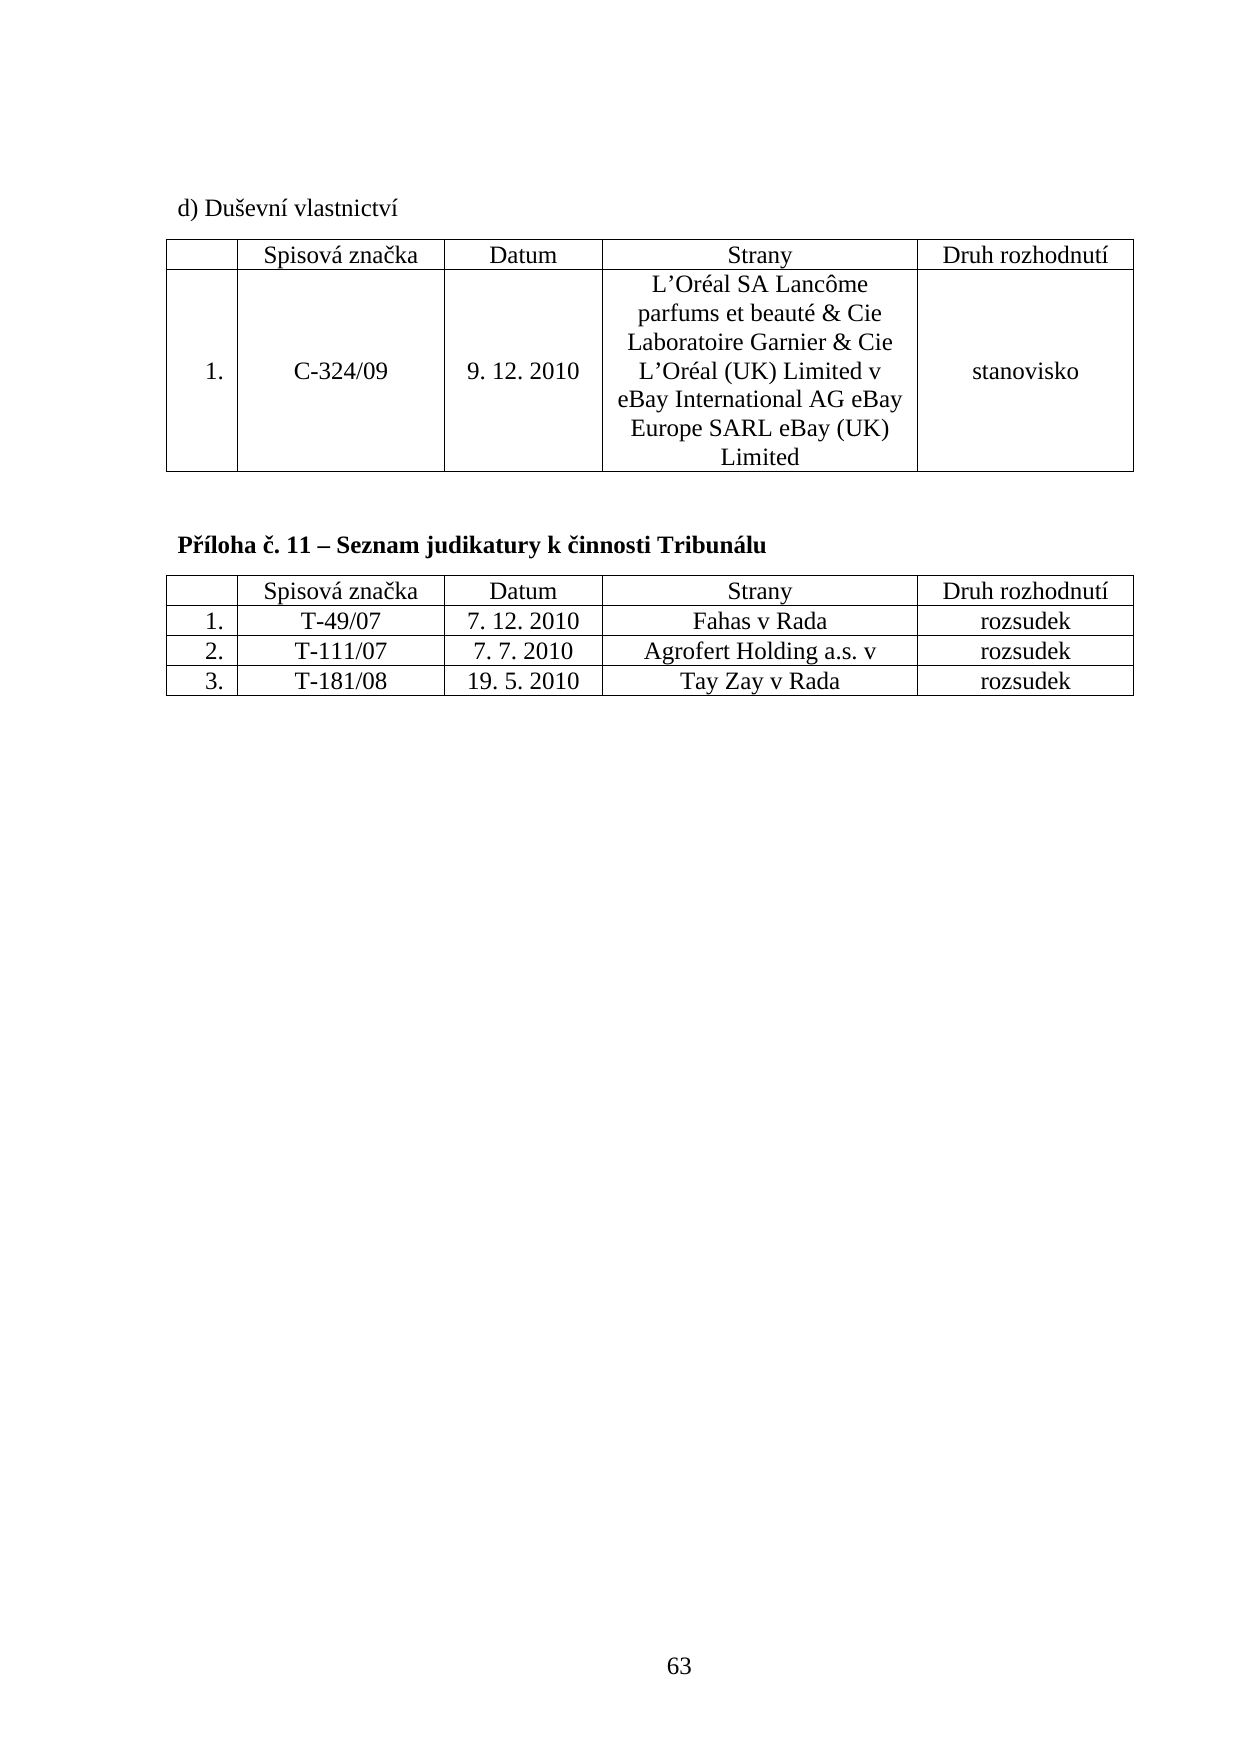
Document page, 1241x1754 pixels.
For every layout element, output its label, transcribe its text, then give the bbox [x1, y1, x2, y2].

table_cell C-324/09 [238, 270, 444, 471]
table_header Spisová značka [238, 240, 444, 268]
table_cell T-111/07 [238, 636, 444, 665]
table_cell [167, 666, 237, 694]
list d) Duševní vlastnictví [177, 193, 1122, 222]
table_cell rozsudek [918, 636, 1133, 665]
table_header Strany [603, 576, 917, 605]
table_cell Tay Zay v Rada [603, 666, 917, 694]
table_cell Agrofert Holding a.s. v [603, 636, 917, 665]
table_header Druh rozhodnutí [918, 576, 1133, 605]
table_header [167, 576, 237, 605]
table_header [167, 240, 237, 268]
table_cell L’Oréal SA Lancôme parfums et beauté & Cie Laboratoire Garnier & Cie L’Oréal (UK) Limited v eBay International AG eBay Europe SARL eBay (UK) Limited [603, 270, 917, 471]
table_cell 7. 7. 2010 [445, 636, 602, 665]
table_cell stanovisko [918, 270, 1133, 471]
table_header Datum [445, 576, 602, 605]
table_cell 19. 5. 2010 [445, 666, 602, 694]
table_cell rozsudek [918, 666, 1133, 694]
table_cell Fahas v Rada [603, 606, 917, 635]
list Příloha č. 11 – Seznam judikatury k činnosti Tribunálu [177, 530, 1122, 559]
table_header Strany [603, 240, 917, 268]
table_cell [167, 636, 237, 665]
table_header Druh rozhodnutí [918, 240, 1133, 268]
table_cell T-49/07 [238, 606, 444, 635]
table_cell 9. 12. 2010 [445, 270, 602, 471]
table_cell [167, 606, 237, 635]
table_cell [167, 270, 237, 471]
table_header Spisová značka [238, 576, 444, 605]
table_cell rozsudek [918, 606, 1133, 635]
table_cell T-181/08 [238, 666, 444, 694]
table_cell 7. 12. 2010 [445, 606, 602, 635]
table_header Datum [445, 240, 602, 268]
